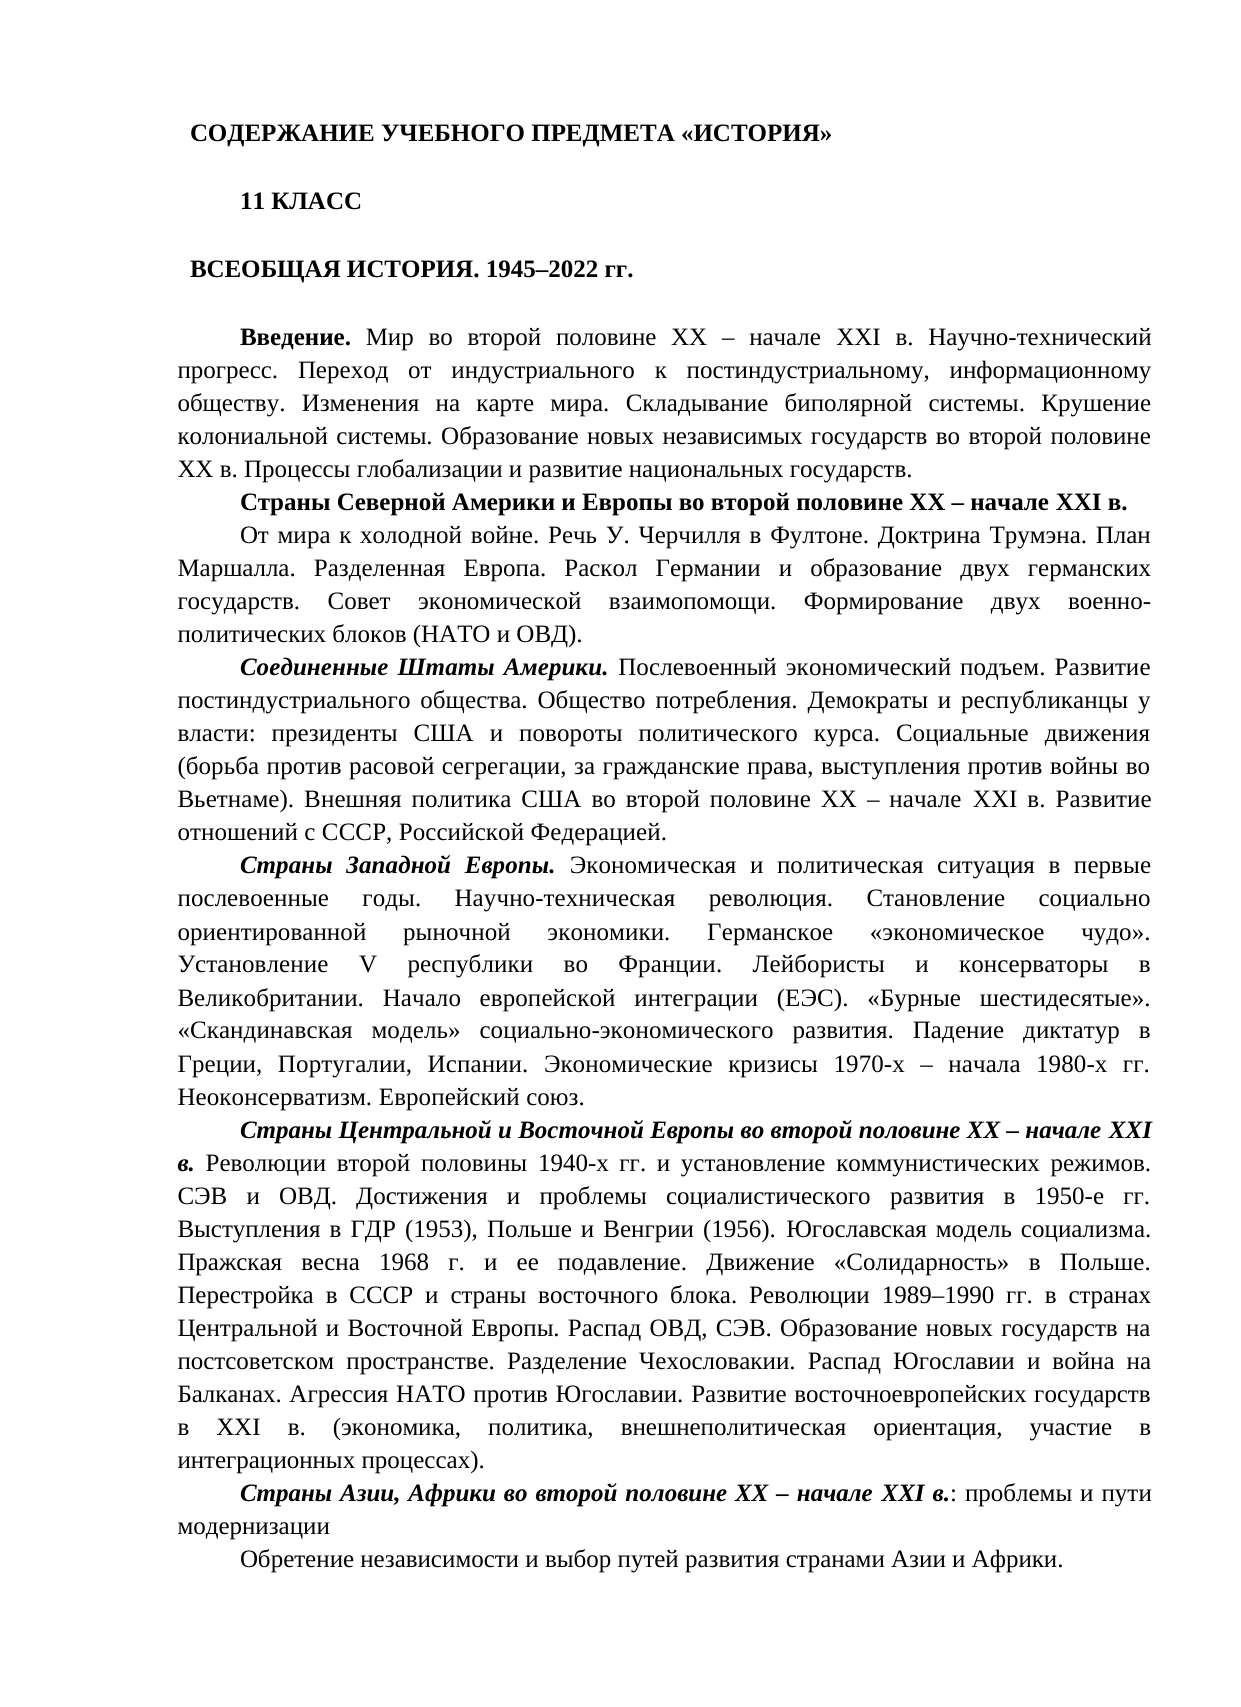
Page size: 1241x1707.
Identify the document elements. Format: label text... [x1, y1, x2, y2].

text Соединенные Штаты Америки. Послевоенный экономический подъем. Развитие постиндустриального общества. Общество потребления. Демократы и республиканцы у власти: президенты США и повороты политического курса. Социальные движения (борьба против расовой сегрегации, за гражданские права, выступления против войны во Вьетнаме). Внешняя политика США во второй половине ХХ – начале XXI в. Развитие отношений с СССР, Российской Федерацией. [177, 652, 1152, 846]
text ​11 КЛАСС [177, 186, 1152, 215]
text Страны Азии, Африки во второй половине ХХ – начале XXI в.: проблемы и пути модернизации [177, 1478, 1152, 1540]
text ВСЕОБЩАЯ ИСТОРИЯ. 1945–2022 гг. [190, 254, 1152, 283]
text Введение. Мир во второй половине ХХ – начале XXI в. Научно-технический прогресс. Переход от индустриального к постиндустриальному, информационному обществу. Изменения на карте мира. Складывание биполярной системы. Крушение колониальной системы. Образование новых независимых государств во второй половине ХХ в. Процессы глобализации и развитие национальных государств. [177, 322, 1152, 483]
text От мира к холодной войне. Речь У. Черчилля в Фултоне. Доктрина Трумэна. План Маршалла. Разделенная Европа. Раскол Германии и образование двух германских государств. Совет экономической взаимопомощи. Формирование двух военно-политических блоков (НАТО и ОВД). [177, 520, 1152, 648]
text Страны Центральной и Восточной Европы во второй половине ХХ – начале XXI в. Революции второй половины 1940-х гг. и установление коммунистических режимов. СЭВ и ОВД. Достижения и проблемы социалистического развития в 1950-е гг. Выступления в ГДР (1953), Польше и Венгрии (1956). Югославская модель социализма. Пражская весна 1968 г. и ее подавление. Движение «Солидарность» в Польше. Перестройка в СССР и страны восточного блока. Революции 1989–1990 гг. в странах Центральной и Восточной Европы. Распад ОВД, СЭВ. Образование новых государств на постсоветском пространстве. Разделение Чехословакии. Распад Югославии и война на Балканах. Агрессия НАТО против Югославии. Развитие восточноевропейских государств в XXI в. (экономика, политика, внешнеполитическая ориентация, участие в интеграционных процессах). [177, 1115, 1152, 1474]
text Страны Западной Европы. Экономическая и политическая ситуация в первые послевоенные годы. Научно-техническая революция. Становление социально ориентированной рыночной экономики. Германское «экономическое чудо». Установление V республики во Франции. Лейбористы и консерваторы в Великобритании. Начало европейской интеграции (ЕЭС). «Бурные шестидесятые». «Скандинавская модель» социально-экономического развития. Падение диктатур в Греции, Португалии, Испании. Экономические кризисы 1970-х – начала 1980-х гг. Неоконсерватизм. Европейский союз. [177, 851, 1152, 1110]
text Страны Северной Америки и Европы во второй половине ХХ – начале XXI в. [177, 487, 1152, 516]
text Обретение независимости и выбор путей развития странами Азии и Африки. [177, 1544, 1152, 1573]
text СОДЕРЖАНИЕ УЧЕБНОГО ПРЕДМЕТА «ИСТОРИЯ» [190, 118, 1152, 147]
